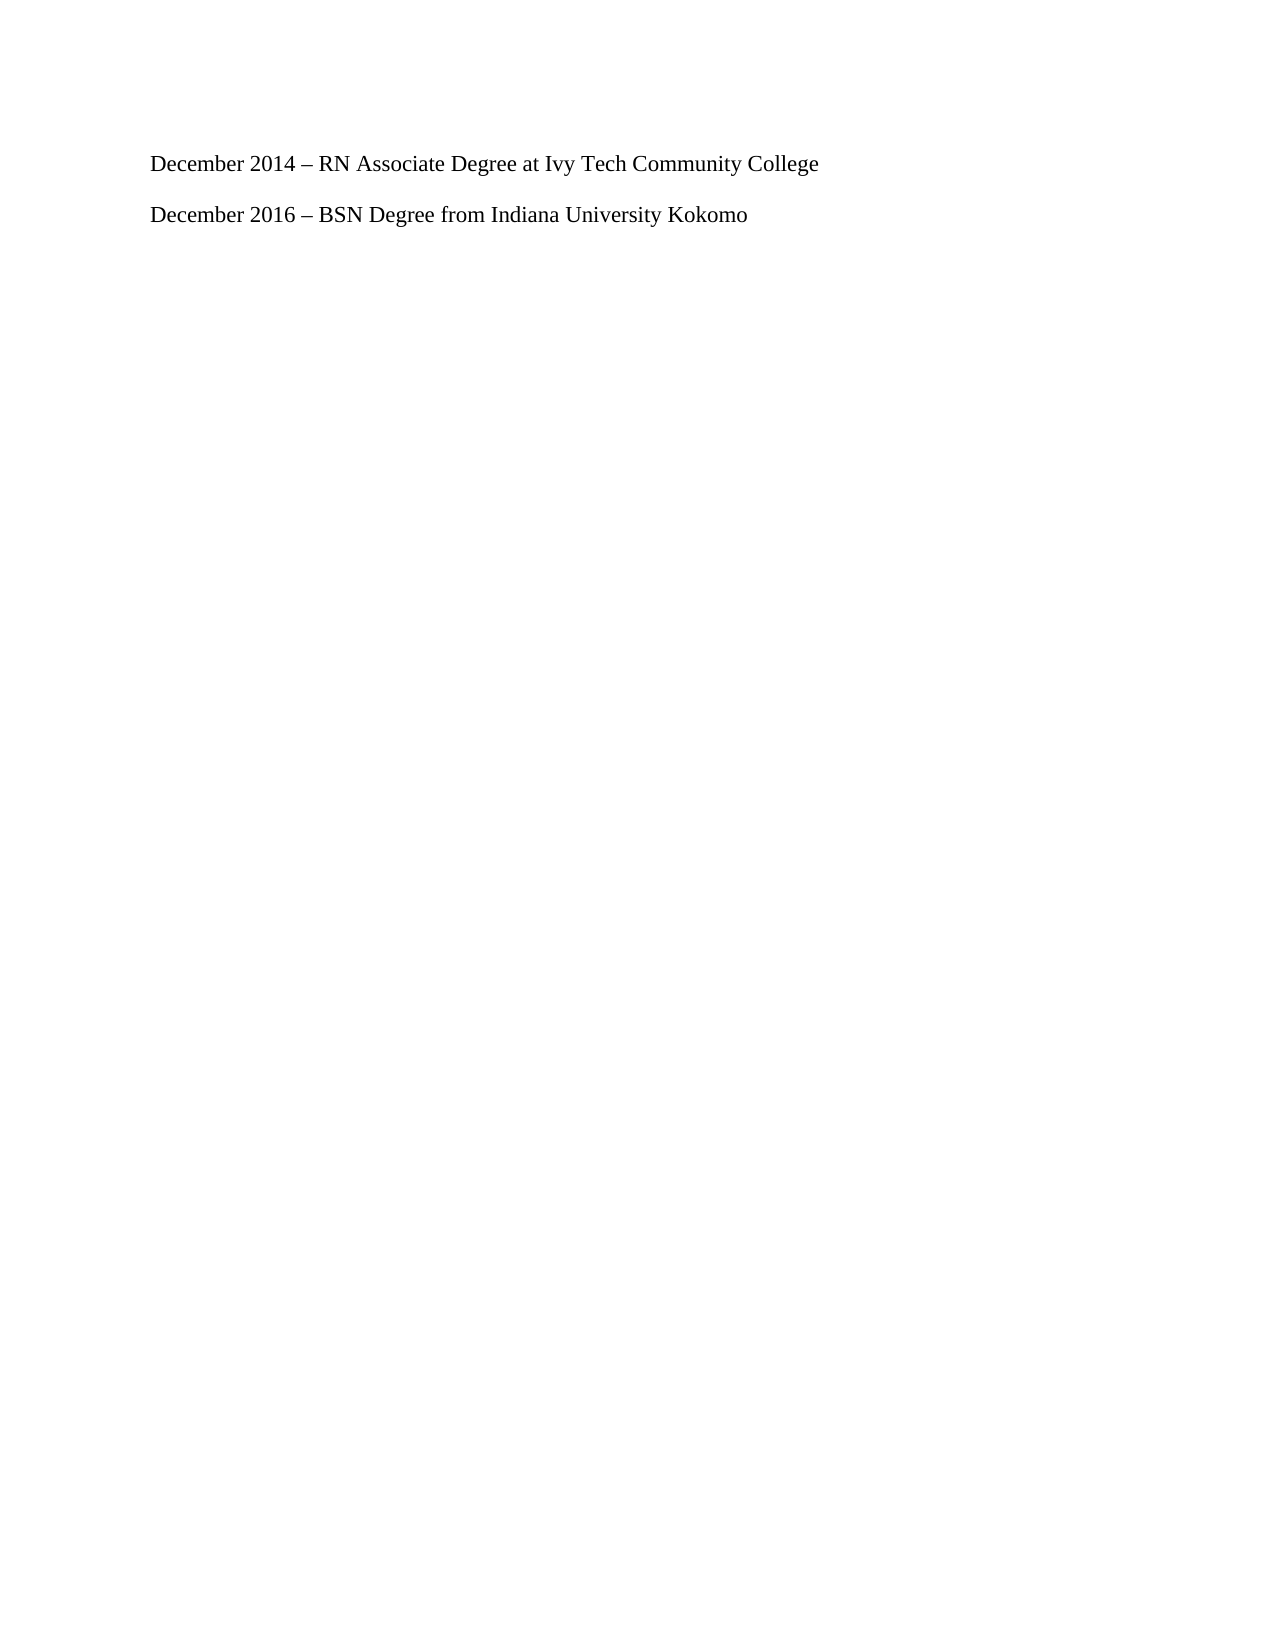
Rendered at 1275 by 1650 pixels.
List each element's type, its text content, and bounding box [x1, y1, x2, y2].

text December 2016 – BSN Degree from Indiana University Kokomo [150, 201, 1125, 227]
text December 2014 – RN Associate Degree at Ivy Tech Community College [150, 150, 1125, 176]
